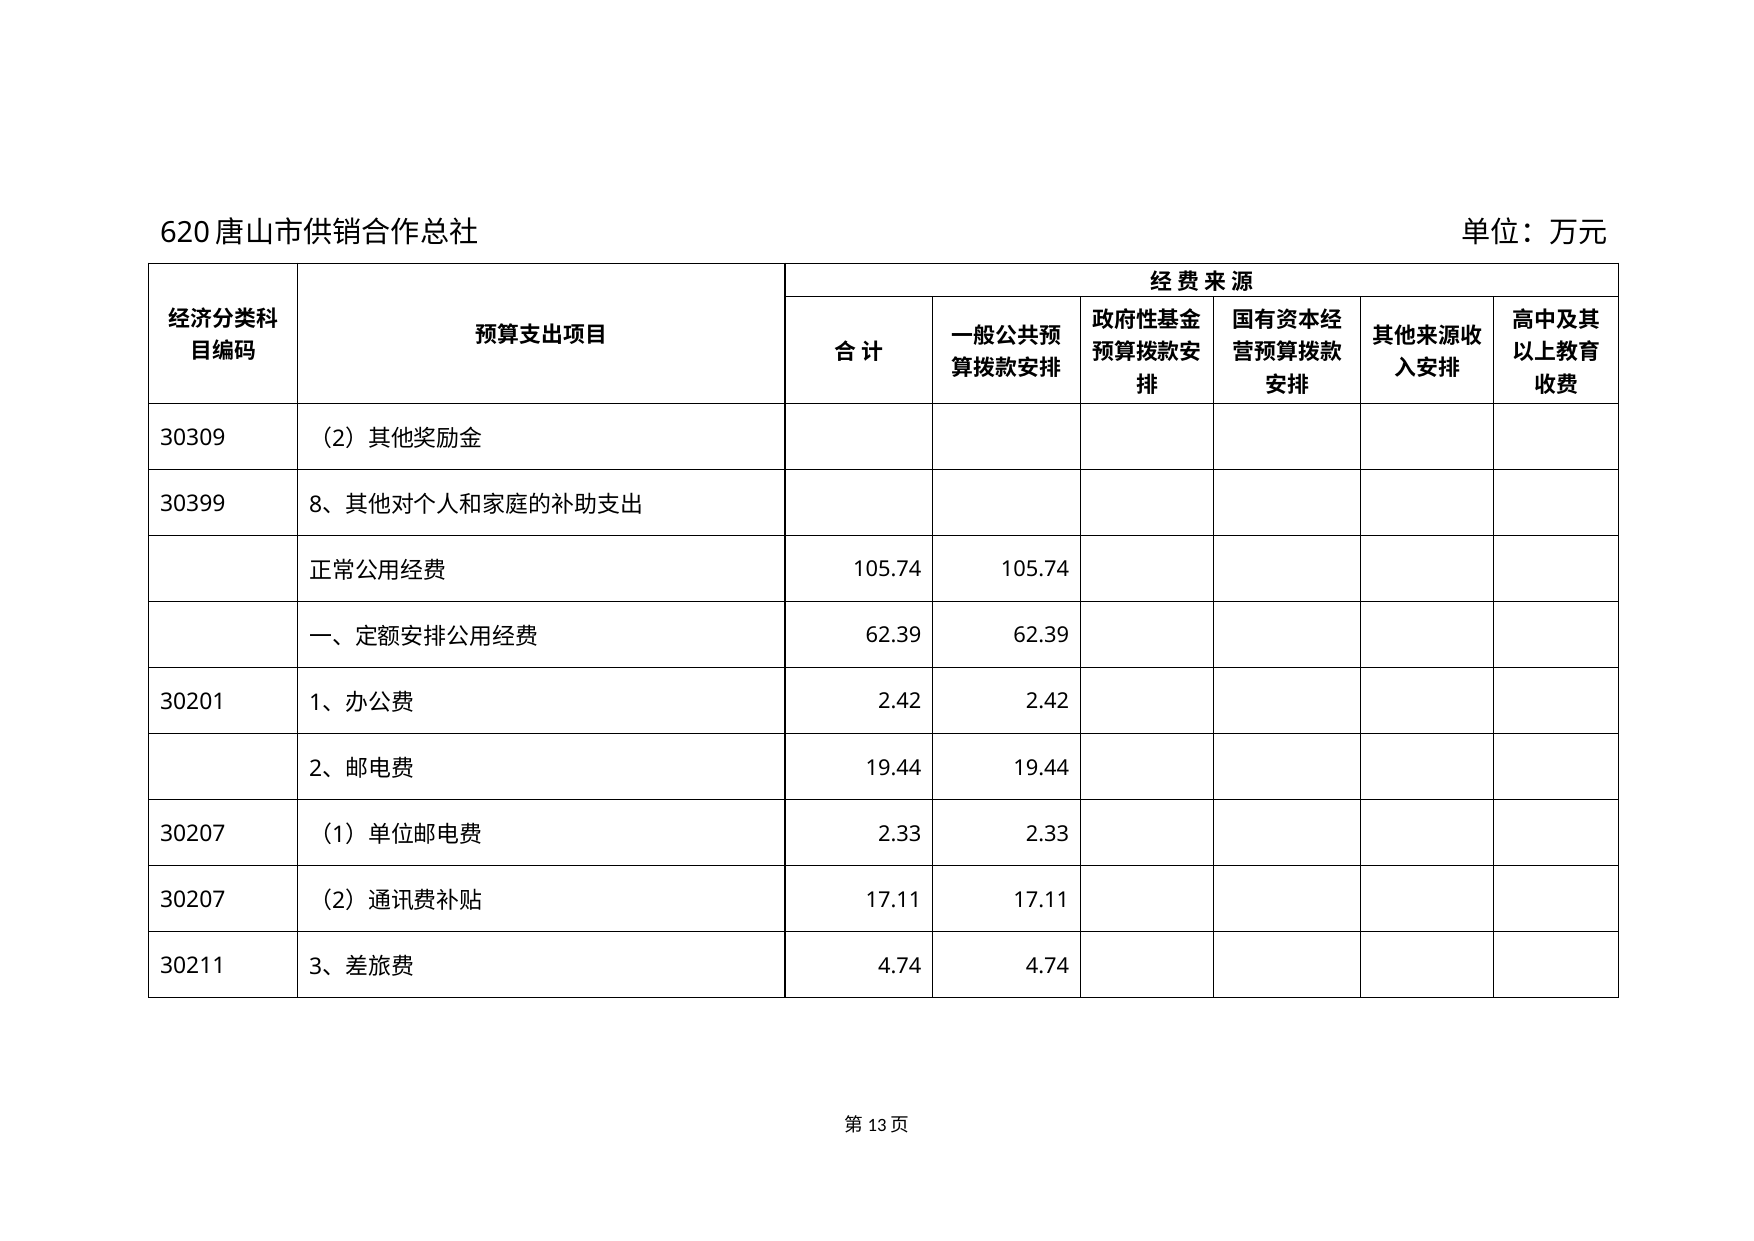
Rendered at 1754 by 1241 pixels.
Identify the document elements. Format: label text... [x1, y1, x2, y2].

table_cell 62.39 [933, 602, 1080, 667]
table_cell [1361, 404, 1493, 469]
table_cell [1214, 866, 1360, 931]
table_cell [1361, 668, 1493, 733]
table_cell 17.11 [933, 866, 1080, 931]
table_cell [1214, 668, 1360, 733]
table_cell [149, 536, 297, 601]
table_cell 预算支出项目 [298, 264, 784, 403]
table_cell [1081, 866, 1213, 931]
table_cell [1361, 800, 1493, 865]
table_cell [786, 404, 932, 469]
table_cell [1361, 734, 1493, 799]
table_cell [1081, 602, 1213, 667]
table_cell [1214, 404, 1360, 469]
table_cell 一、定额安排公用经费 [298, 602, 784, 667]
table_cell [933, 404, 1080, 469]
table_header 单位：万元 [1251, 198, 1618, 263]
table_cell [1081, 536, 1213, 601]
table_cell [1081, 932, 1213, 997]
table_cell 30309 [149, 404, 297, 469]
table_cell 19.44 [786, 734, 932, 799]
table_cell [1494, 404, 1618, 469]
table_cell [1214, 536, 1360, 601]
table_cell 30207 [149, 800, 297, 865]
table_cell [1081, 404, 1213, 469]
table_cell [1494, 668, 1618, 733]
table_cell 正常公用经费 [298, 536, 784, 601]
table_cell [1361, 932, 1493, 997]
table_cell [1361, 536, 1493, 601]
table_cell 30207 [149, 866, 297, 931]
table_cell [1494, 734, 1618, 799]
table_cell [1361, 866, 1493, 931]
table_cell （2）通讯费补贴 [298, 866, 784, 931]
table_cell （1）单位邮电费 [298, 800, 784, 865]
table_cell 62.39 [786, 602, 932, 667]
table_cell [1214, 470, 1360, 535]
table_cell [1361, 470, 1493, 535]
table_cell 政府性基金预算拨款安排 [1081, 297, 1213, 403]
table_cell 30399 [149, 470, 297, 535]
table_cell 合 计 [786, 297, 932, 403]
table_cell 4.74 [786, 932, 932, 997]
table_cell 2.33 [933, 800, 1080, 865]
table_cell 8、其他对个人和家庭的补助支出 [298, 470, 784, 535]
table_cell [1081, 470, 1213, 535]
table_cell [1494, 800, 1618, 865]
table_cell 1、办公费 [298, 668, 784, 733]
table_cell [1081, 734, 1213, 799]
table_cell 其他来源收入安排 [1361, 297, 1493, 403]
table_cell [1494, 470, 1618, 535]
table_cell [1494, 932, 1618, 997]
table_cell [933, 470, 1080, 535]
table_cell [1081, 668, 1213, 733]
table_cell 4.74 [933, 932, 1080, 997]
table_cell 30201 [149, 668, 297, 733]
table_cell [1214, 734, 1360, 799]
table_cell 2.33 [786, 800, 932, 865]
table_cell 经济分类科目编码 [149, 264, 297, 403]
table_cell 2、邮电费 [298, 734, 784, 799]
table_cell 高中及其以上教育收费 [1494, 297, 1618, 403]
table_header 620唐山市供销合作总社 [149, 198, 1251, 263]
table_cell 一般公共预算拨款安排 [933, 297, 1080, 403]
table_cell 3、差旅费 [298, 932, 784, 997]
table_cell 105.74 [786, 536, 932, 601]
table_cell 2.42 [933, 668, 1080, 733]
table_cell 105.74 [933, 536, 1080, 601]
table_cell [1361, 602, 1493, 667]
table_cell 17.11 [786, 866, 932, 931]
table_cell 19.44 [933, 734, 1080, 799]
table_cell [786, 470, 932, 535]
table_cell [149, 734, 297, 799]
table_cell 国有资本经营预算拨款安排 [1214, 297, 1360, 403]
table_cell [1214, 602, 1360, 667]
table_cell [1214, 800, 1360, 865]
table_cell [1214, 932, 1360, 997]
table_cell [1494, 602, 1618, 667]
table_cell 2.42 [786, 668, 932, 733]
table_cell [1494, 536, 1618, 601]
table_cell 经 费 来 源 [786, 264, 1618, 296]
table_cell 30211 [149, 932, 297, 997]
table_cell [1494, 866, 1618, 931]
table_cell （2）其他奖励金 [298, 404, 784, 469]
table_cell [149, 602, 297, 667]
table_cell [1081, 800, 1213, 865]
